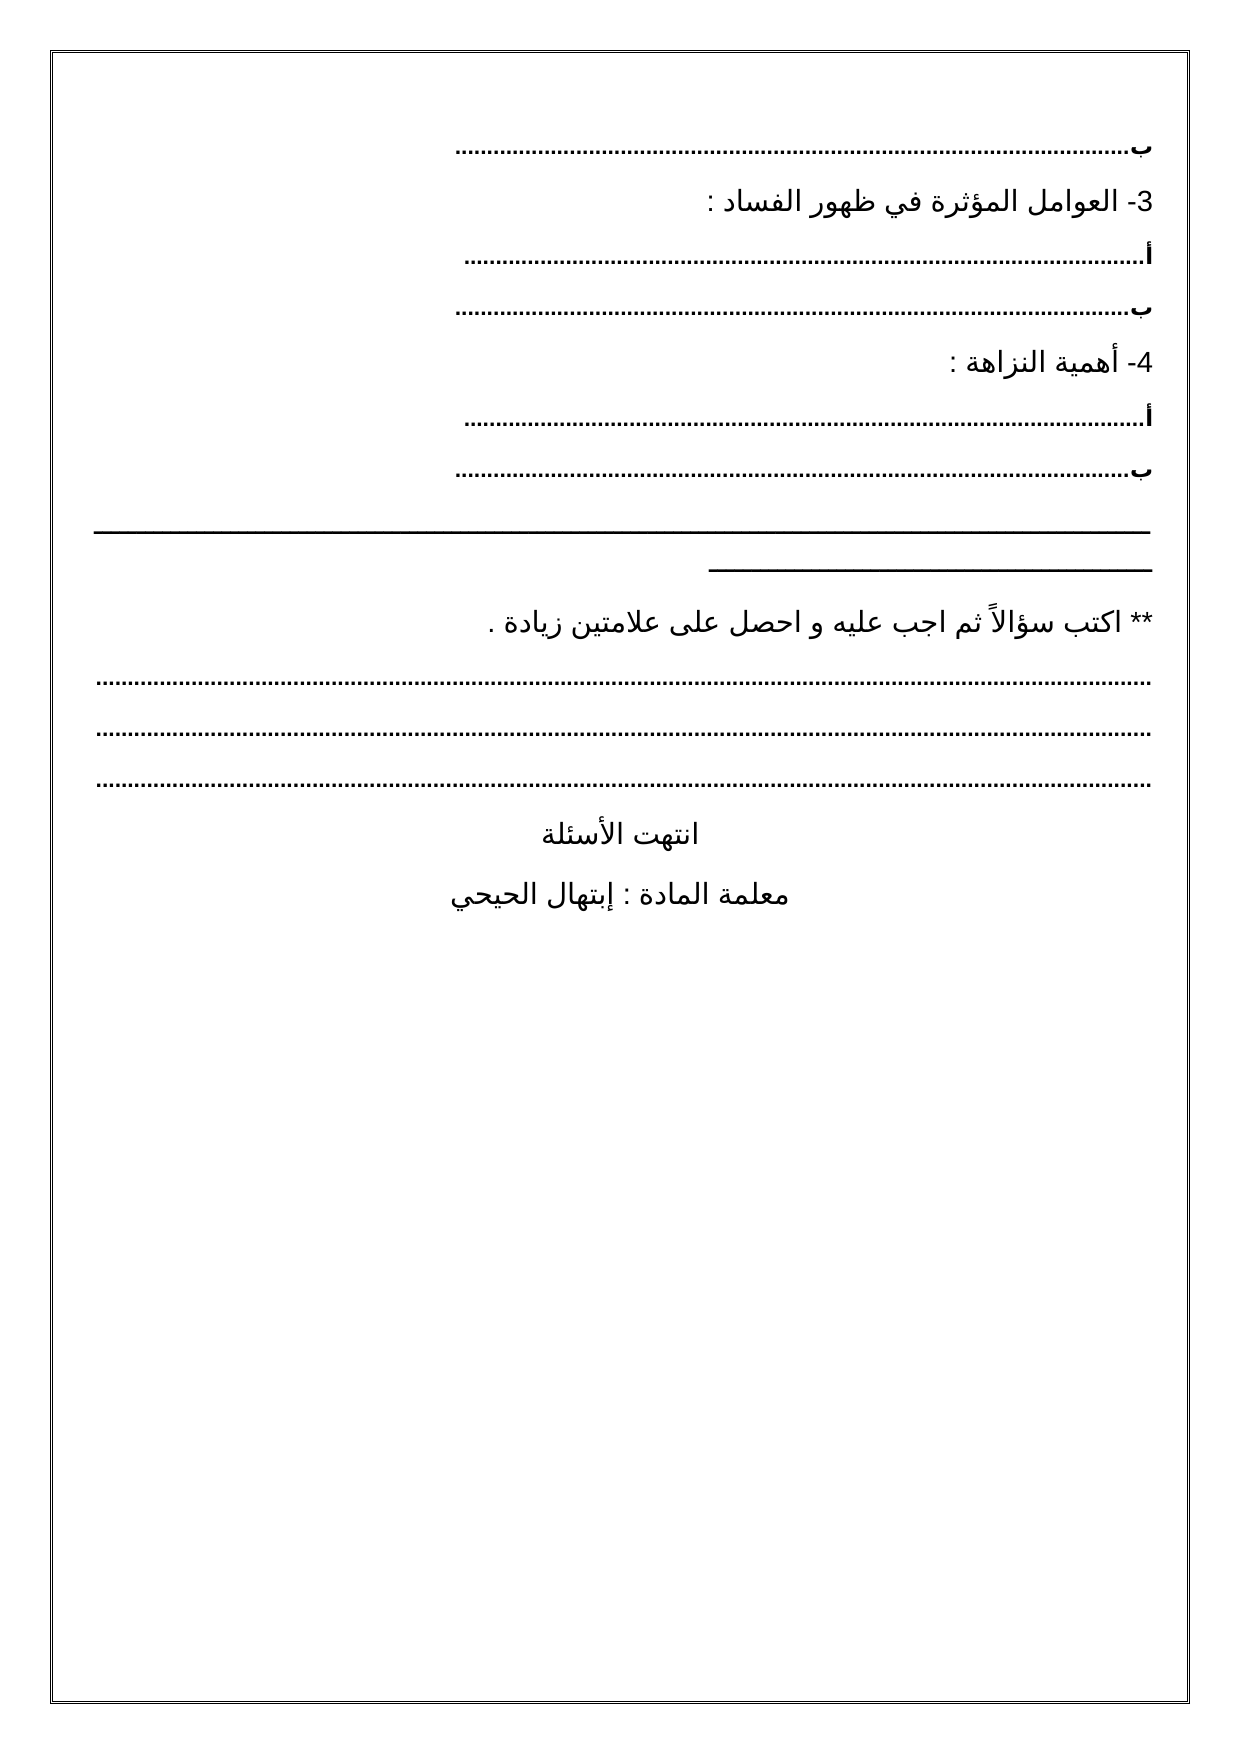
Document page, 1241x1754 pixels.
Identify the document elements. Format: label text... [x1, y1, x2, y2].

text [87, 243, 1153, 270]
text 3- العوامل المؤثرة في ظهور الفساد : [87, 184, 1153, 217]
text ــــــــــــــــــــــــــــــــــــــــــــــــــــــــــــــــــــــــــــــــــــــــــــــــــــــــــــــــــــــــــــــــــــــــــــــــــــــــــــــــــــــــــــــــ [87, 507, 1153, 579]
text ** اكتب سؤالاً ثم اجب عليه و احصل على علامتين زيادة . [87, 605, 1153, 638]
text ...................................................................................................................................................................... [87, 766, 1153, 793]
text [87, 133, 1153, 159]
text معلمة المادة : إبتهال الحيحي [87, 877, 1153, 910]
text انتهت الأسئلة [87, 817, 1153, 851]
text ...................................................................................................................................................................... [87, 715, 1153, 742]
text ...................................................................................................................................................................... [87, 664, 1153, 691]
text 4- أهمية النزاهة : [87, 345, 1153, 379]
text ب.......................................................................................................... [87, 456, 1153, 482]
text ب.......................................................................................................... [87, 294, 1153, 321]
text أ........................................................................................................... [87, 405, 1153, 431]
